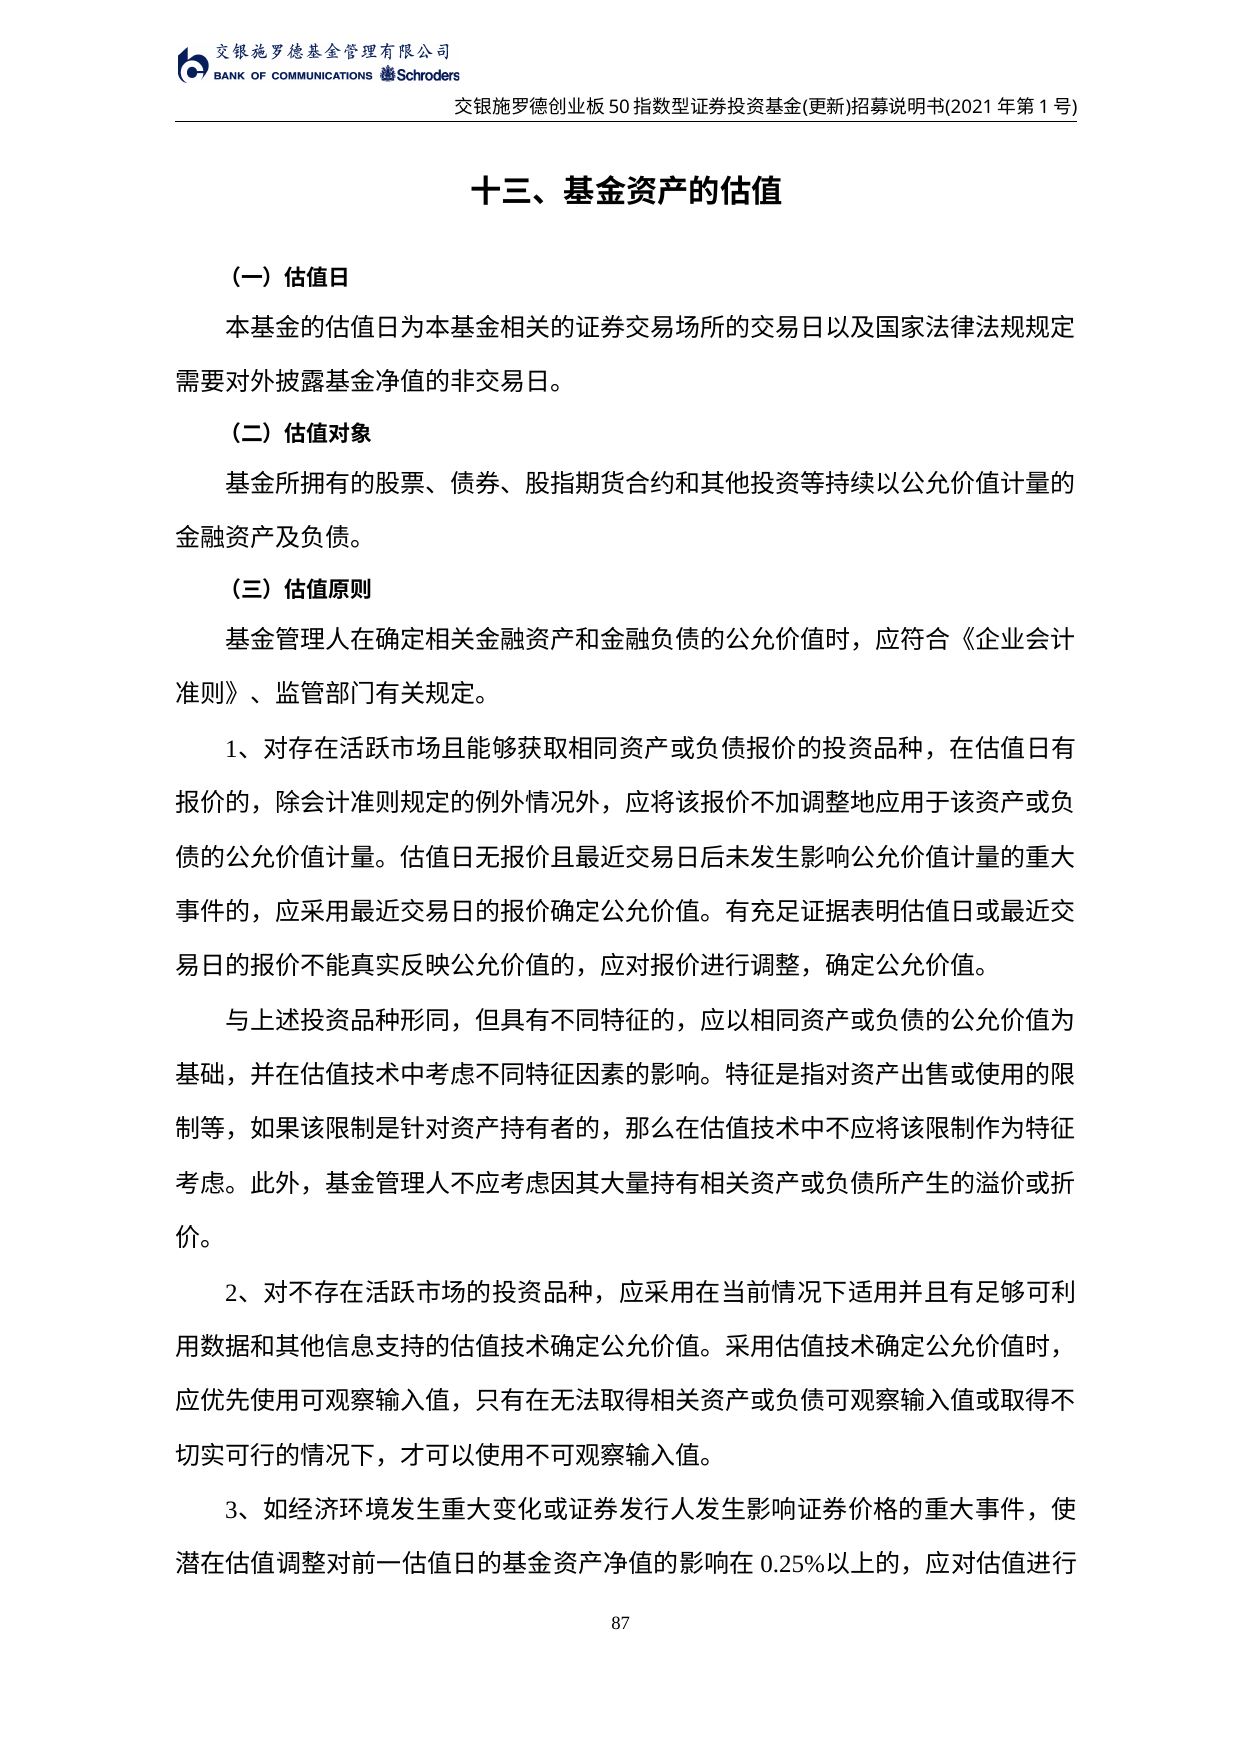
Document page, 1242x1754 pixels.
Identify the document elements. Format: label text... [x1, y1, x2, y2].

picture [178, 43, 460, 83]
subtitle 十三、基金资产的估值 [175, 167, 1077, 212]
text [175, 1489, 1077, 1580]
text （一）估值日 [175, 259, 1077, 291]
text （三）估值原则 [175, 572, 1077, 604]
text 本基金的估值日为本基金相关的证券交易场所的交易日以及国家法律法规规定需要对外披露基金净值的非交易日。 [175, 307, 1077, 398]
text 2、对不存在活跃市场的投资品种，应采用在当前情况下适用并且有足够可利用数据和其他信息支持的估值技术确定公允价值。采用估值技术确定公允价值时，应优先使用可观察输入值，只有在无法取得相关资产或负债可观察输入值或取得不切实可行的情况下，才可以使用不可观察输入值。 [175, 1272, 1077, 1471]
text 基金管理人在确定相关金融资产和金融负债的公允价值时，应符合《企业会计准则》、监管部门有关规定。 [175, 619, 1077, 710]
text 1、对存在活跃市场且能够获取相同资产或负债报价的投资品种，在估值日有报价的，除会计准则规定的例外情况外，应将该报价不加调整地应用于该资产或负债的公允价值计量。估值日无报价且最近交易日后未发生影响公允价值计量的重大事件的，应采用最近交易日的报价确定公允价值。有充足证据表明估值日或最近交易日的报价不能真实反映公允价值的，应对报价进行调整，确定公允价值。 [175, 728, 1077, 982]
text 与上述投资品种形同，但具有不同特征的，应以相同资产或负债的公允价值为基础，并在估值技术中考虑不同特征因素的影响。特征是指对资产出售或使用的限制等，如果该限制是针对资产持有者的，那么在估值技术中不应将该限制作为特征考虑。此外，基金管理人不应考虑因其大量持有相关资产或负债所产生的溢价或折价。 [175, 1000, 1077, 1254]
text （二）估值对象 [175, 416, 1077, 447]
text 基金所拥有的股票、债券、股指期货合约和其他投资等持续以公允价值计量的金融资产及负债。 [175, 463, 1077, 554]
